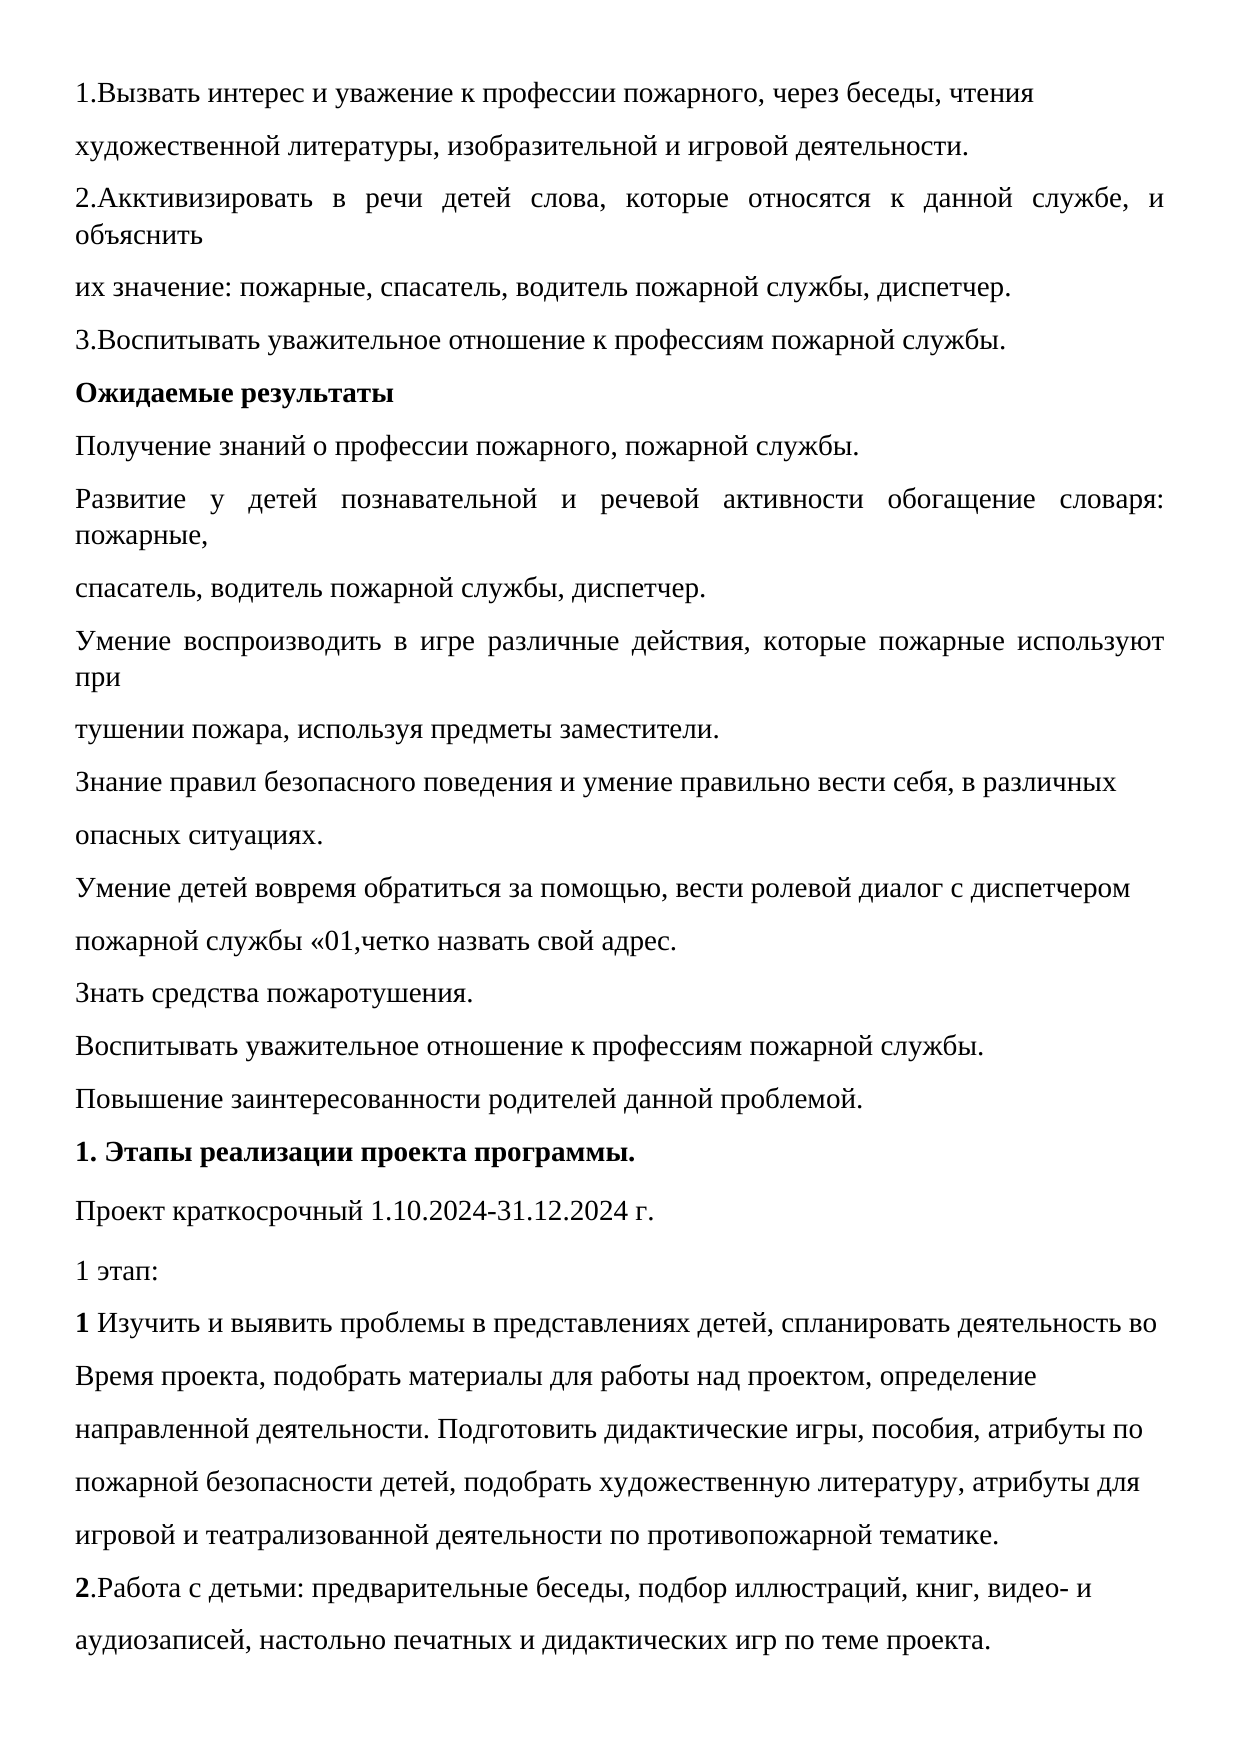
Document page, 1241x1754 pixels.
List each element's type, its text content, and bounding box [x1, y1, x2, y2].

text Повышение заинтересованности родителей данной проблемой. [75, 1081, 1165, 1115]
text Умение детей вовремя обратиться за помощью, вести ролевой диалог с диспетчером [75, 870, 1165, 903]
text тушении пожара, используя предметы заместители. [75, 712, 1165, 745]
text 2.Акктивизировать в речи детей слова, которые относятся к данной службе, и объяснить [75, 181, 1165, 250]
text спасатель, водитель пожарной службы, диспетчер. [75, 570, 1165, 603]
text пожарной безопасности детей, подобрать художественную литературу, атрибуты для [75, 1464, 1165, 1498]
text пожарной службы «01,четко назвать свой адрес. [75, 923, 1165, 956]
text игровой и театрализованной деятельности по противопожарной тематике. [75, 1517, 1165, 1550]
text 1. Этапы реализации проекта программы. [75, 1134, 1165, 1168]
text Воспитывать уважительное отношение к профессиям пожарной службы. [75, 1028, 1165, 1062]
text Проект краткосрочный 1.10.2024-31.12.2024 г. [75, 1193, 1165, 1227]
text Ожидаемые результаты [75, 375, 1165, 409]
text Получение знаний о профессии пожарного, пожарной службы. [75, 428, 1165, 462]
text 1 Изучить и выявить проблемы в представлениях детей, спланировать деятельность во [75, 1306, 1165, 1339]
text аудиозаписей, настольно печатных и дидактических игр по теме проекта. [75, 1622, 1165, 1656]
text 3.Воспитывать уважительное отношение к профессиям пожарной службы. [75, 322, 1165, 356]
text Развитие у детей познавательной и речевой активности обогащение словаря: пожарные, [75, 481, 1165, 551]
text направленной деятельности. Подготовить дидактические игры, пособия, атрибуты по [75, 1411, 1165, 1445]
text их значение: пожарные, спасатель, водитель пожарной службы, диспетчер. [75, 269, 1165, 303]
text Знание правил безопасного поведения и умение правильно вести себя, в различных [75, 764, 1165, 798]
text 2.Работа с детьми: предварительные беседы, подбор иллюстраций, книг, видео- и [75, 1570, 1165, 1603]
text 1 этап: [75, 1253, 1165, 1286]
text опасных ситуациях. [75, 817, 1165, 851]
text художественной литературы, изобразительной и игровой деятельности. [75, 128, 1165, 161]
text Время проекта, подобрать материалы для работы над проектом, определение [75, 1358, 1165, 1392]
text 1.Вызвать интерес и уважение к профессии пожарного, через беседы, чтения [75, 75, 1165, 108]
text Умение воспроизводить в игре различные действия, которые пожарные используют при [75, 623, 1165, 692]
text Знать средства пожаротушения. [75, 976, 1165, 1009]
